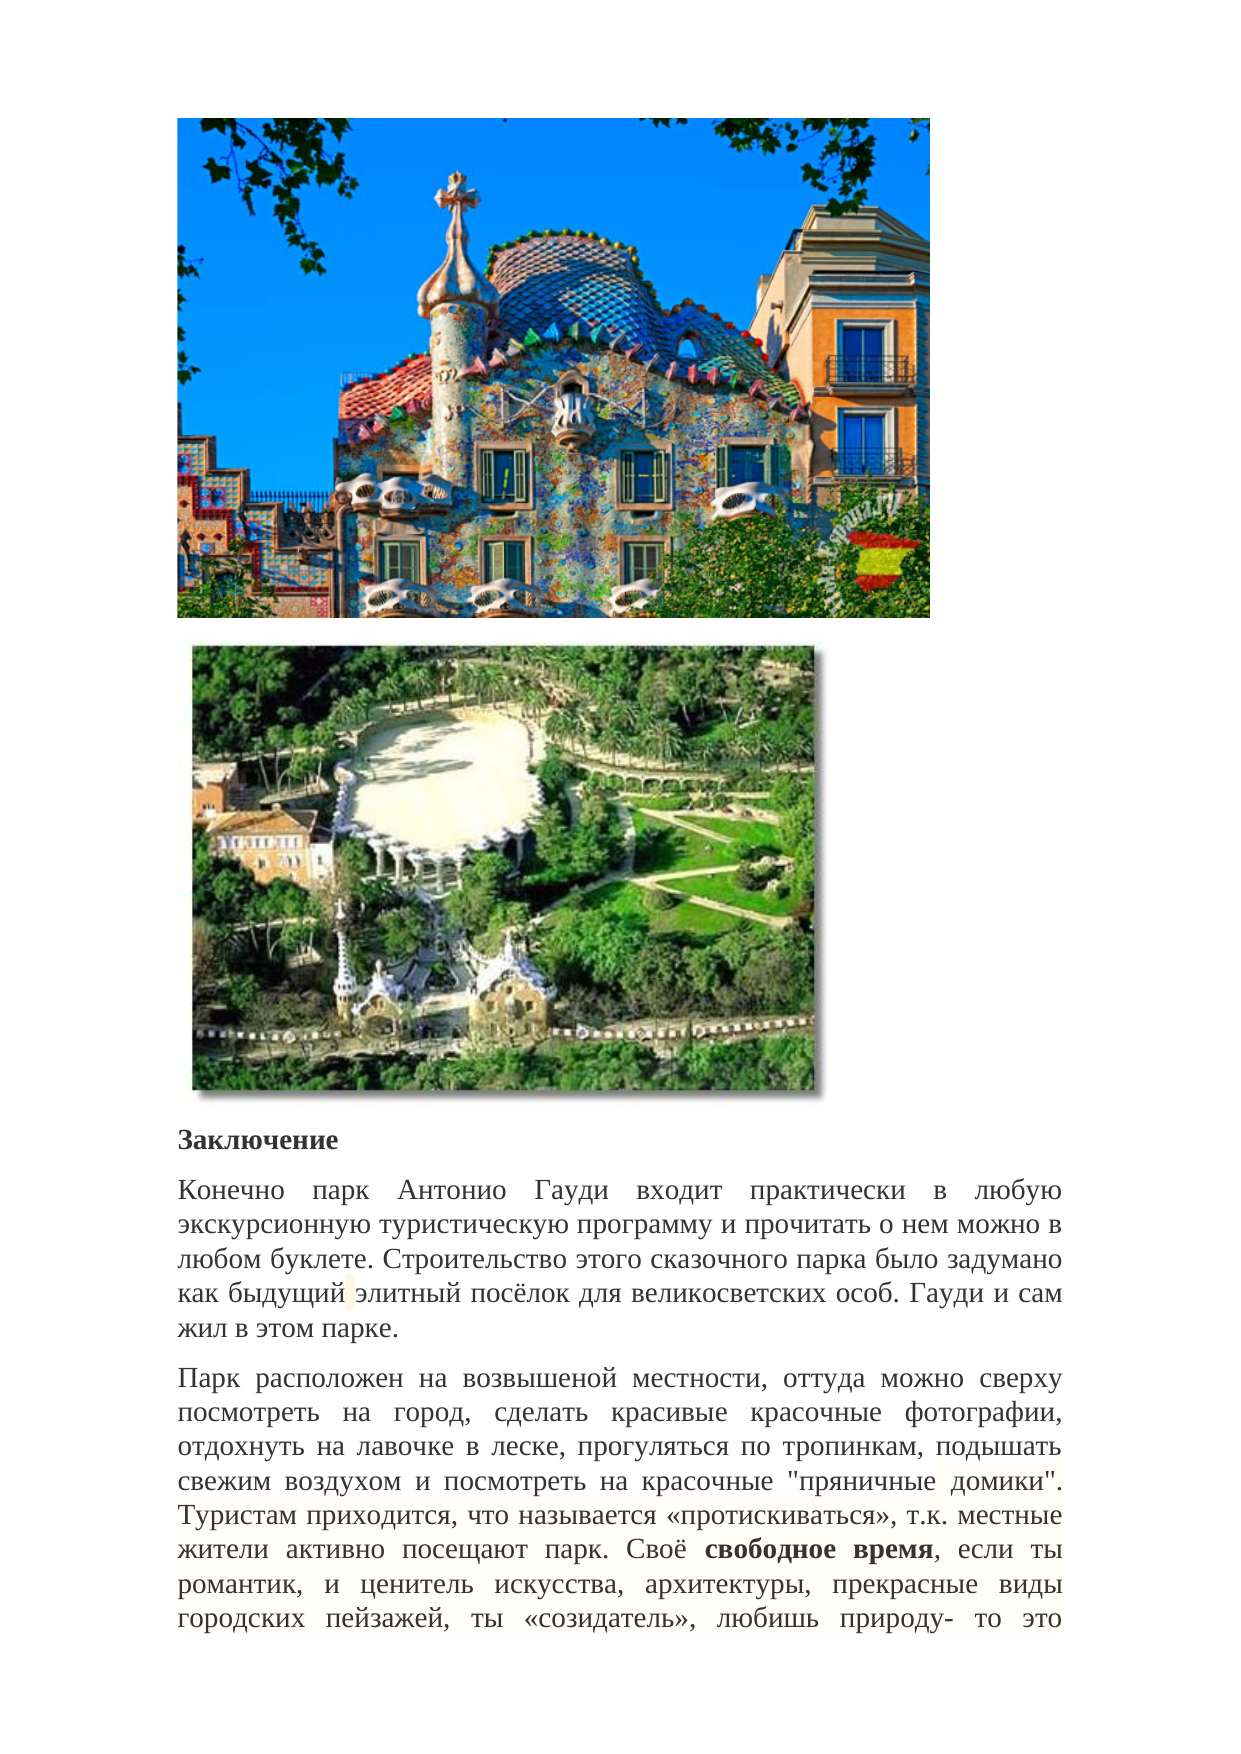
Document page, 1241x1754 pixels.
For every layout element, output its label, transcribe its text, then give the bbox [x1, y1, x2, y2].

picture [177, 630, 830, 1106]
text Конечно парк Антонио Гауди входит практически в любую экскурсионную туристическую программу и прочитать о нем можно в любом буклете. Строительство этого сказочного парка было задумано как быдущий элитный посёлок для великосветских особ. Гауди и сам жил в этом парке. [177, 1309, 1063, 1343]
picture [177, 118, 930, 618]
picture [177, 369, 189, 383]
picture [177, 354, 185, 361]
text Заключение [177, 1121, 1063, 1156]
